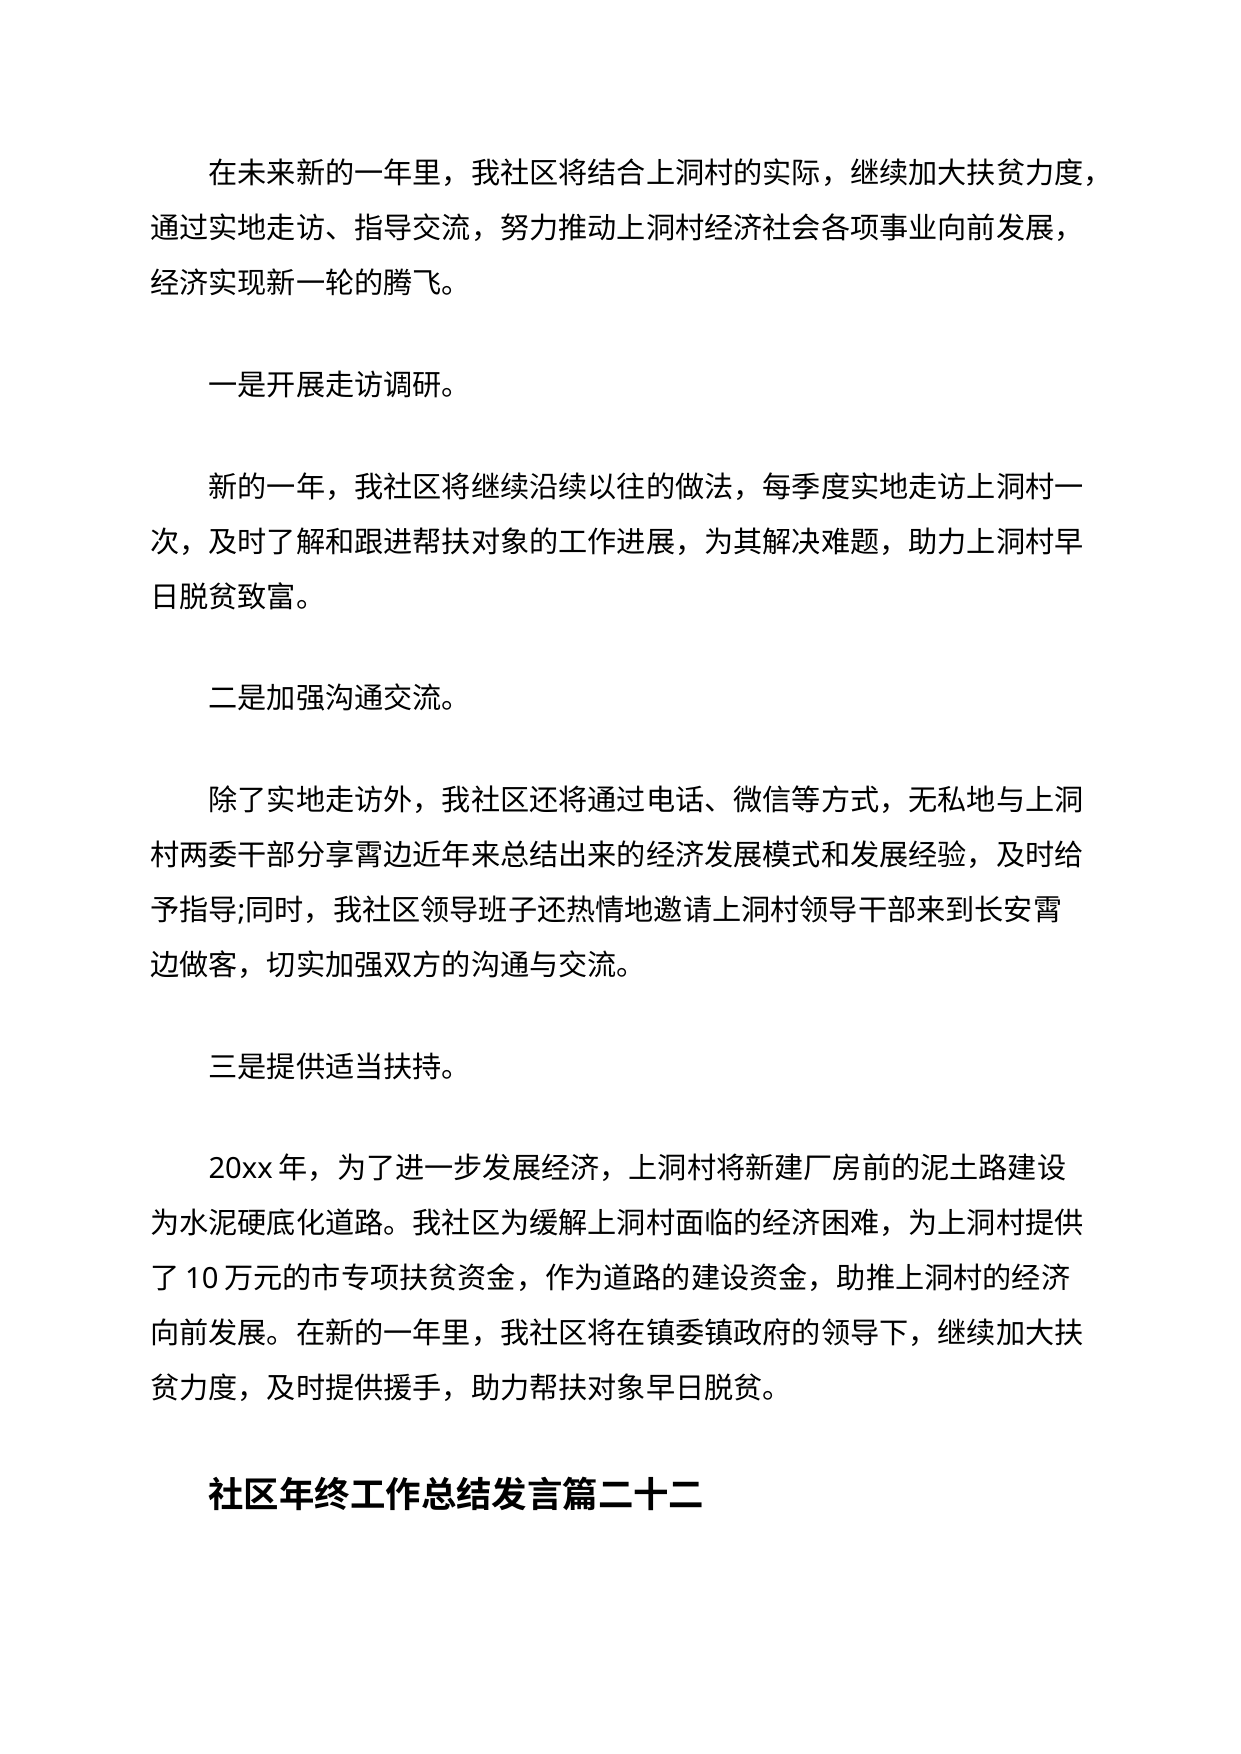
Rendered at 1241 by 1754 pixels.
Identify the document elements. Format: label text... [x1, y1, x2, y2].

text 除了实地走访外，我社区还将通过电话、微信等方式，无私地与上洞村两委干部分享霄边近年来总结出来的经济发展模式和发展经验，及时给予指导;同时，我社区领导班子还热情地邀请上洞村领导干部来到长安霄边做客，切实加强双方的沟通与交流。 [150, 777, 1090, 984]
text 三是提供适当扶持。 [150, 1043, 1090, 1086]
text 20xx年，为了进一步发展经济，上洞村将新建厂房前的泥土路建设为水泥硬底化道路。我社区为缓解上洞村面临的经济困难，为上洞村提供了10万元的市专项扶贫资金，作为道路的建设资金，助推上洞村的经济向前发展。在新的一年里，我社区将在镇委镇政府的领导下，继续加大扶贫力度，及时提供援手，助力帮扶对象早日脱贫。 [150, 1145, 1090, 1407]
text 二是加强沟通交流。 [150, 675, 1090, 717]
text 在未来新的一年里，我社区将结合上洞村的实际，继续加大扶贫力度，通过实地走访、指导交流，努力推动上洞村经济社会各项事业向前发展，经济实现新一轮的腾飞。 [150, 150, 1090, 302]
text 新的一年，我社区将继续沿续以往的做法，每季度实地走访上洞村一次，及时了解和跟进帮扶对象的工作进展，为其解决难题，助力上洞村早日脱贫致富。 [150, 463, 1090, 615]
text 社区年终工作总结发言篇二十二 [150, 1467, 1090, 1518]
text 一是开展走访调研。 [150, 362, 1090, 404]
